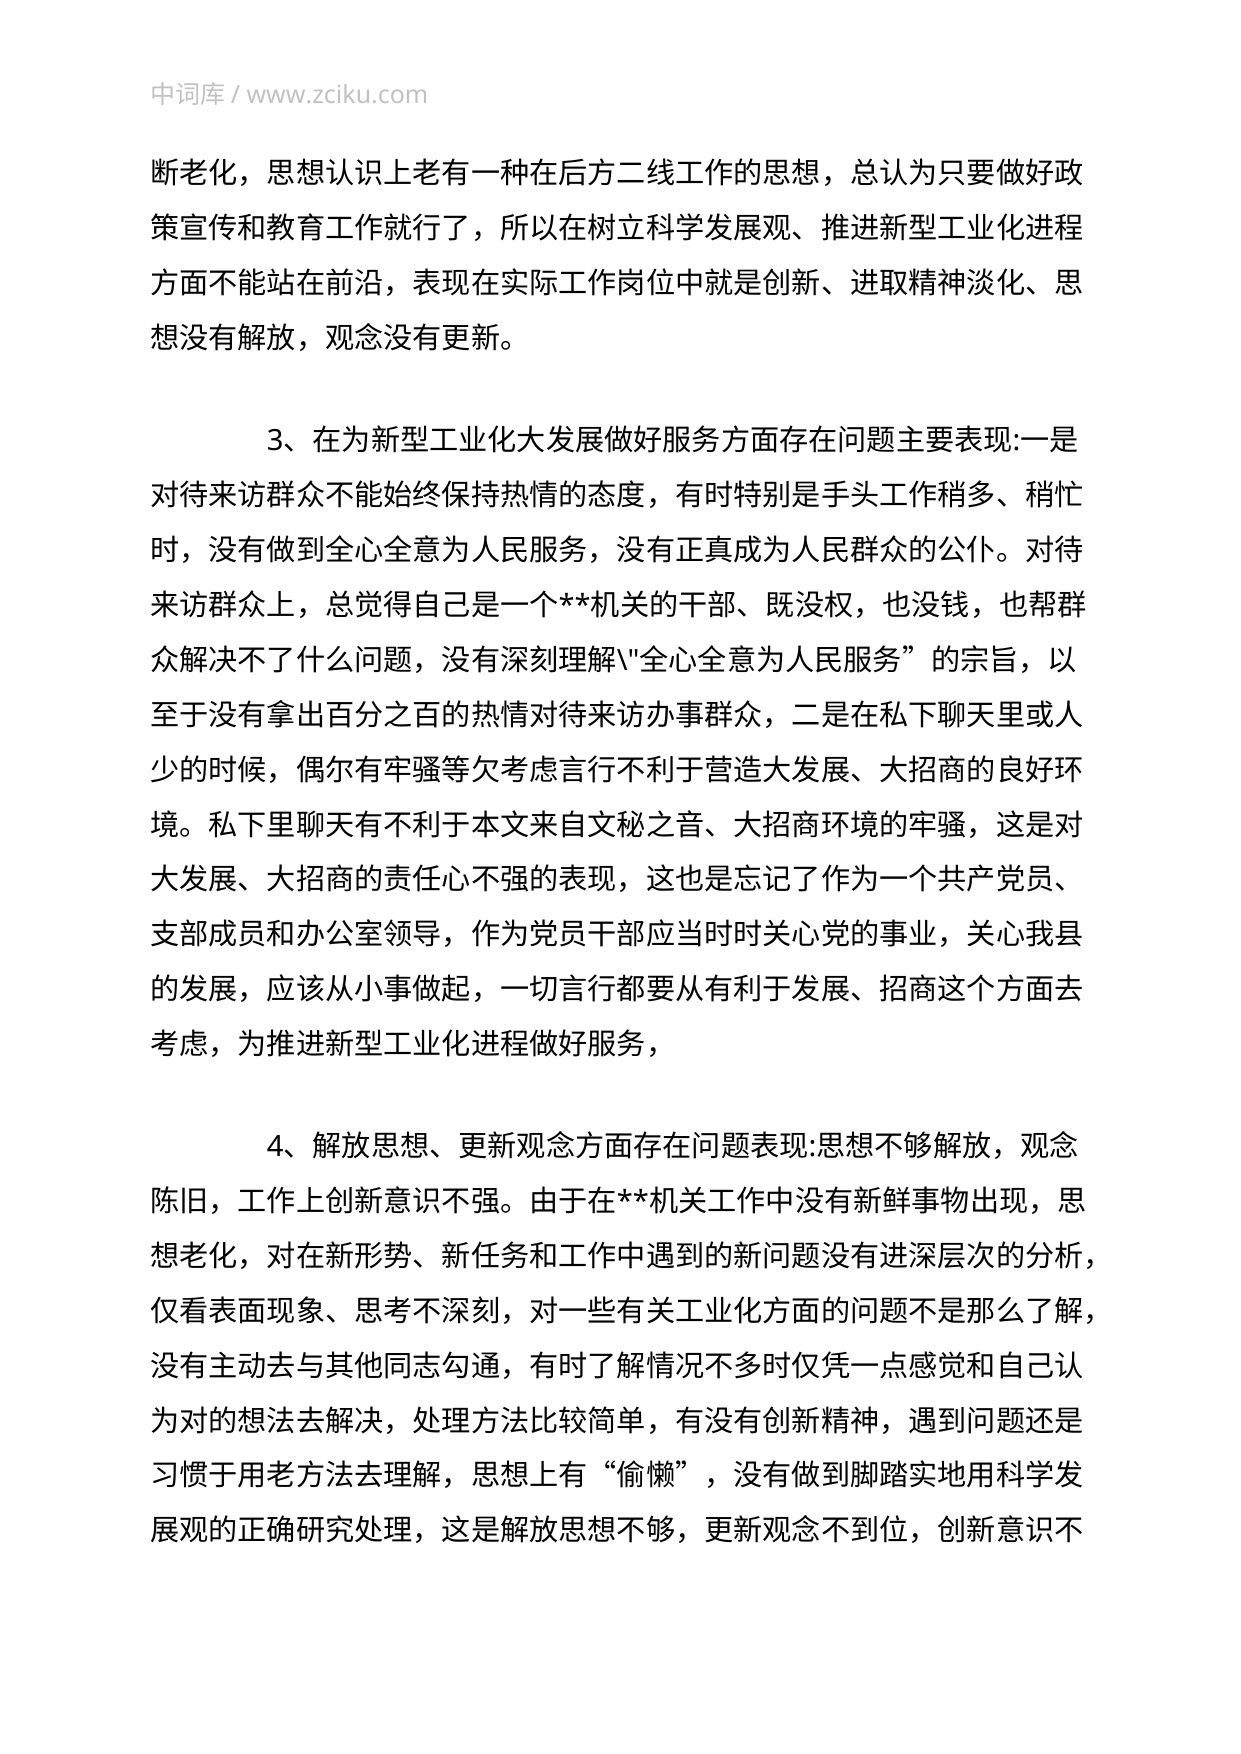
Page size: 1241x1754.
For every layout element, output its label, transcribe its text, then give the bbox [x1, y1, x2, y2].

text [150, 150, 1090, 357]
text 3、在为新型工业化大发展做好服务方面存在问题主要表现:一是对待来访群众不能始终保持热情的态度，有时特别是手头工作稍多、稍忙时，没有做到全心全意为人民服务，没有正真成为人民群众的公仆。对待来访群众上，总觉得自己是一个**机关的干部、既没权，也没钱，也帮群众解决不了什么问题，没有深刻理解\"全心全意为人民服务”的宗旨，以至于没有拿出百分之百的热情对待来访办事群众，二是在私下聊天里或人少的时候，偶尔有牢骚等欠考虑言行不利于营造大发展、大招商的良好环境。私下里聊天有不利于本文来自文秘之音、大招商环境的牢骚，这是对大发展、大招商的责任心不强的表现，这也是忘记了作为一个共产党员、支部成员和办公室领导，作为党员干部应当时时关心党的事业，关心我县的发展，应该从小事做起，一切言行都要从有利于发展、招商这个方面去考虑，为推进新型工业化进程做好服务， [150, 416, 1090, 1063]
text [150, 1122, 1090, 1549]
